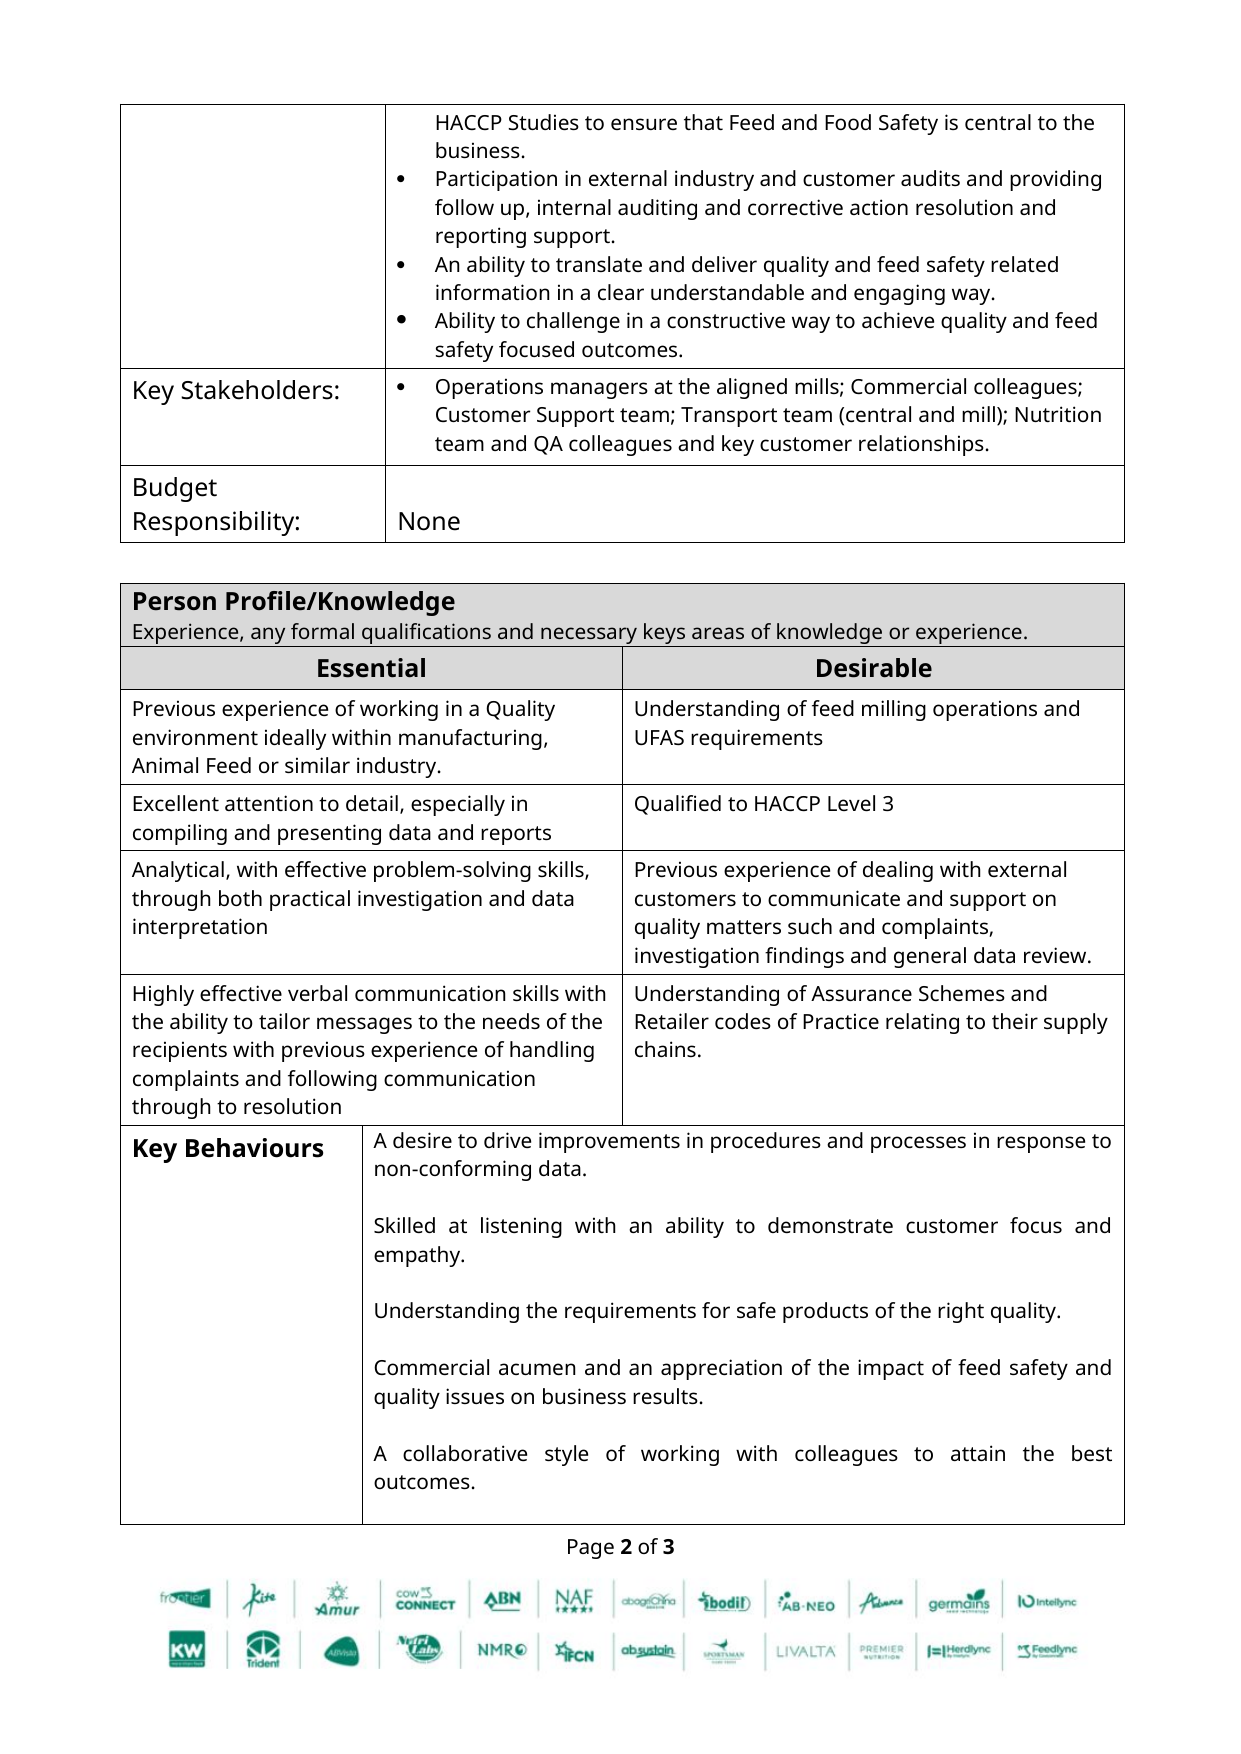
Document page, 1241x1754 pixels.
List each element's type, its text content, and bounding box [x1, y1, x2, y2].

table_cell Key Behaviours [121, 1126, 362, 1524]
table_cell Key Stakeholders: [121, 369, 385, 465]
table_cell A desire to drive improvements in procedures and processes in response to non-conforming data. Skilled at listening with an ability to demonstrate customer focus and empathy. Understanding the requirements for safe products of the right quality. Commercial acumen and an appreciation of the impact of feed safety and quality issues on business results. A collaborative style of working with colleagues to attain the best outcomes. [363, 1126, 1124, 1524]
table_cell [121, 105, 385, 368]
table_cell Qualified to HACCP Level 3 [623, 785, 1124, 850]
table_cell Understanding of feed milling operations and UFAS requirements [623, 690, 1124, 784]
table_cell Essential [121, 647, 622, 689]
picture [150, 1561, 1091, 1686]
table_cell Understanding of Assurance Schemes and Retailer codes of Practice relating to their supply chains. [623, 975, 1124, 1125]
table_cell None [386, 466, 1124, 542]
table_header Person Profile/Knowledge Experience, any formal qualifications and necessary keys areas of knowledge or experience. [121, 584, 1124, 646]
table_cell Budget Responsibility: [121, 466, 385, 542]
table_cell Operations managers at the aligned mills; Commercial colleagues; Customer Support team; Transport team (central and mill); Nutrition team and QA colleagues and key customer relationships. [386, 369, 1124, 465]
table_cell Highly effective verbal communication skills with the ability to tailor messages to the needs of the recipients with previous experience of handling complaints and following communication through to resolution [121, 975, 622, 1125]
table_cell Analytical, with effective problem-solving skills, through both practical investigation and data interpretation [121, 851, 622, 973]
table_cell Excellent attention to detail, especially in compiling and presenting data and reports [121, 785, 622, 850]
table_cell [386, 105, 1124, 368]
table_cell Previous experience of working in a Quality environment ideally within manufacturing, Animal Feed or similar industry. [121, 690, 622, 784]
table_cell Desirable [623, 647, 1124, 689]
table_cell Previous experience of dealing with external customers to communicate and support on quality matters such and complaints, investigation findings and general data review. [623, 851, 1124, 973]
